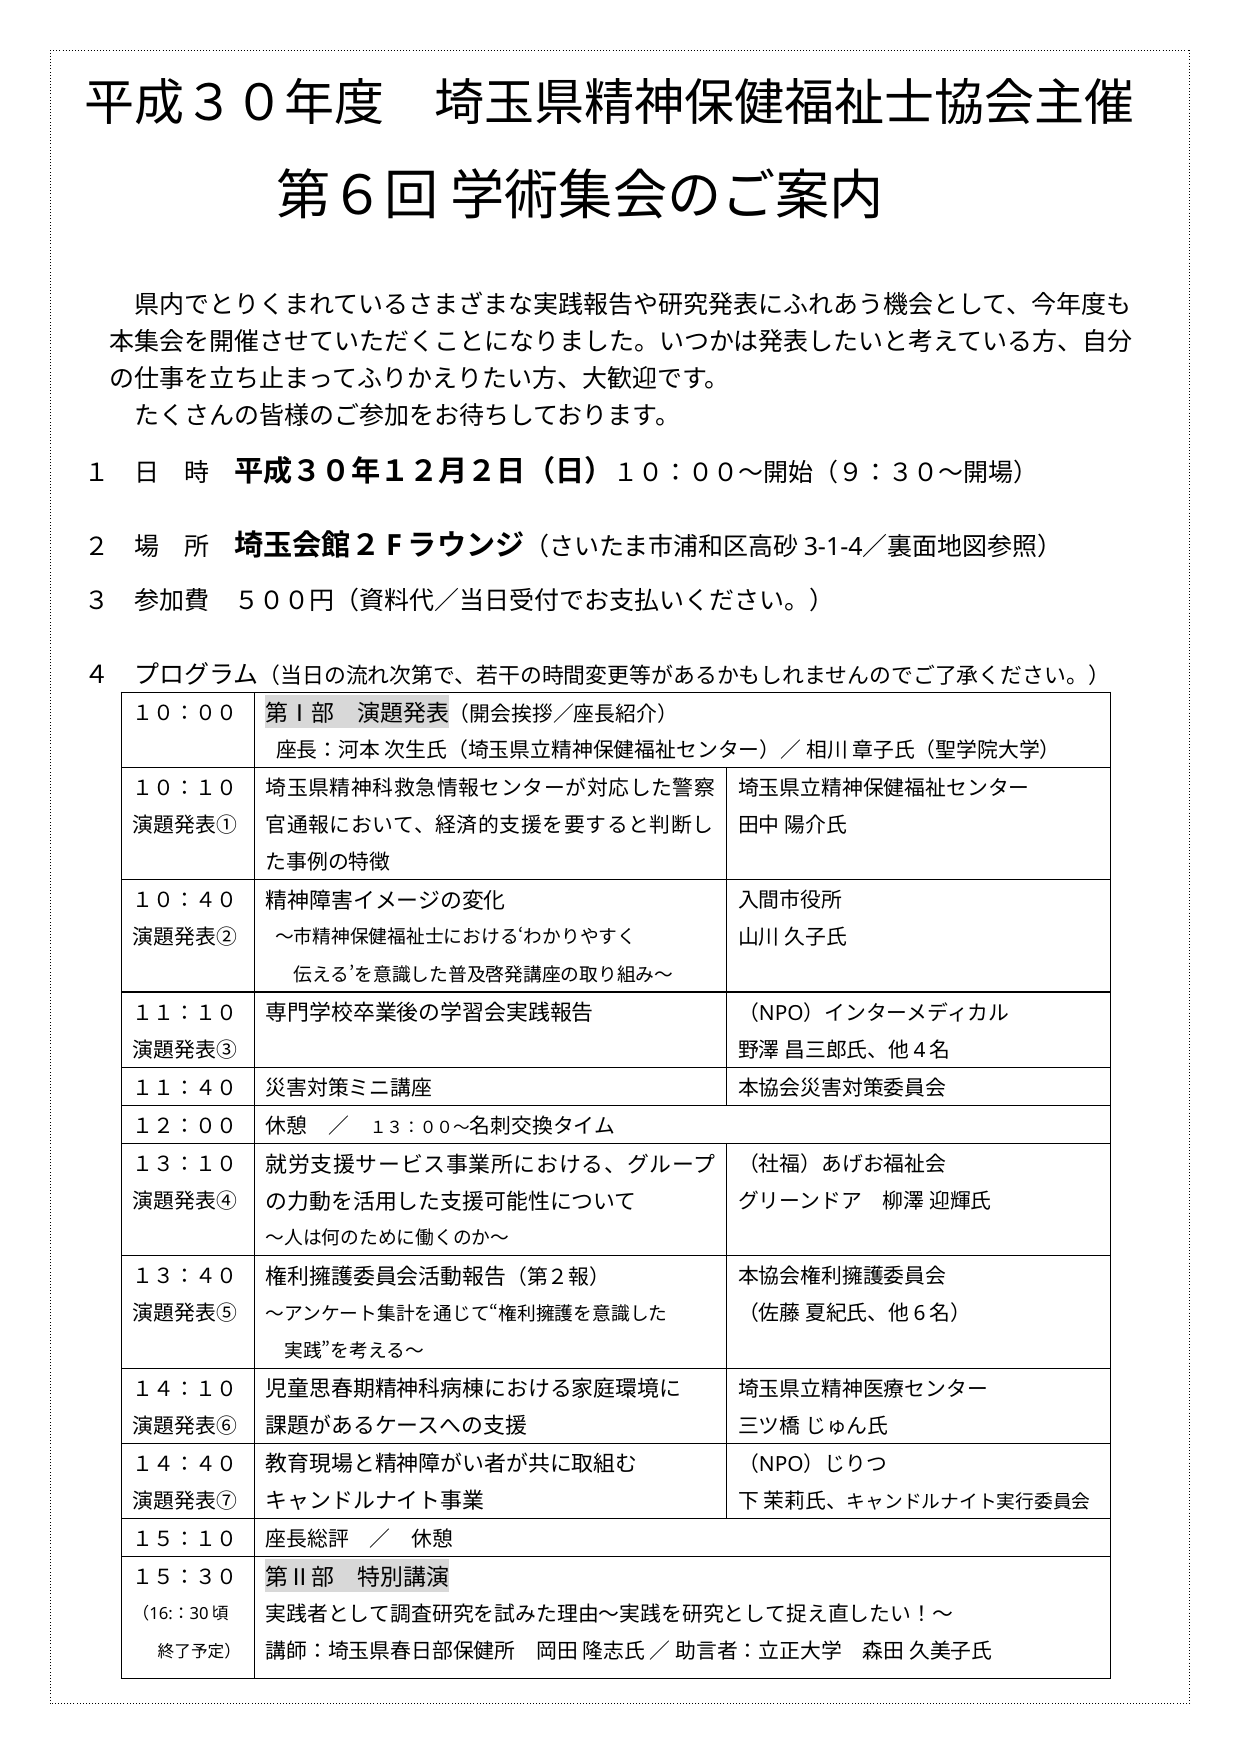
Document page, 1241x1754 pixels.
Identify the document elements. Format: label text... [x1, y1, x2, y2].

table_cell 第Ⅱ部 特別講演 実践者として調査研究を試みた理由～実践を研究として捉え直したい！～ 講師：埼玉県春日部保健所 岡田 隆志氏 ／ 助言者：立正大学 森田 久美子氏 [255, 1557, 1110, 1677]
text の仕事を立ち止まってふりかえりたい方、大歓迎です。 [59, 358, 1181, 395]
table_cell 精神障害イメージの変化 ～市精神保健福祉士における‘わかりやすく 伝える’を意識した普及啓発講座の取り組み～ [255, 880, 726, 991]
text たくさんの皆様のご参加をお待ちしております。 [59, 395, 1181, 432]
table_cell （NPO）インターメディカル 野澤 昌三郎氏、他4名 [727, 993, 1110, 1067]
table_cell 児童思春期精神科病棟における家庭環境に 課題があるケースへの支援 [255, 1369, 726, 1443]
text 平成３０年度 埼玉県精神保健福祉士協会主催 [59, 61, 1181, 135]
table_cell 就労支援サービス事業所における、グループの力動を活用した支援可能性について ～人は何のために働くのか～ [255, 1144, 726, 1255]
table_cell 埼玉県精神科救急情報センターが対応した警察官通報において、経済的支援を要すると判断した事例の特徴 [255, 768, 726, 879]
text ３ 参加費 ５００円（資料代／当日受付でお支払いください。） [59, 580, 1181, 617]
table_cell １０：１０ 演題発表① [122, 768, 254, 879]
table_cell 権利擁護委員会活動報告（第２報） ～アンケート集計を通じて“権利擁護を意識した 実践”を考える～ [255, 1256, 726, 1367]
table_cell （NPO）じりつ 下 茉莉氏、キャンドルナイト実行委員会 [727, 1444, 1110, 1518]
text 県内でとりくまれているさまざまな実践報告や研究発表にふれあう機会として、今年度も [59, 284, 1181, 321]
table_cell １２：００ [122, 1106, 254, 1143]
table_cell １１：１０ 演題発表③ [122, 993, 254, 1067]
table_header １０：００ [122, 693, 254, 767]
text １ 日 時 平成３０年１２月２日（日）１０：００～開始（９：３０～開場） [59, 432, 1181, 506]
table_cell 埼玉県立精神医療センター 三ツ橋 じゅん氏 [727, 1369, 1110, 1443]
table_cell １５：３０ （16:：30頃 終了予定） [122, 1557, 254, 1677]
table_cell １４：４０ 演題発表⑦ [122, 1444, 254, 1518]
table_cell １５：１０ [122, 1519, 254, 1556]
table_cell １４：１０ 演題発表⑥ [122, 1369, 254, 1443]
table_cell （社福）あげお福祉会 グリーンドア 柳澤 迎輝氏 [727, 1144, 1110, 1255]
table_cell 入間市役所 山川 久子氏 [727, 880, 1110, 991]
table_cell 休憩 ／ １３：００～名刺交換タイム [255, 1106, 1110, 1143]
table_cell 座長総評 ／ 休憩 [255, 1519, 1110, 1556]
table_cell 災害対策ミニ講座 [255, 1068, 726, 1105]
table_cell 本協会災害対策委員会 [727, 1068, 1110, 1105]
text 本集会を開催させていただくことになりました。いつかは発表したいと考えている方、自分 [59, 321, 1181, 358]
table_cell １３：１０ 演題発表④ [122, 1144, 254, 1255]
table_cell １０：４０ 演題発表② [122, 880, 254, 991]
table_cell １１：４０ [122, 1068, 254, 1105]
text ４ プログラム（当日の流れ次第で、若干の時間変更等があるかもしれませんのでご了承ください。） [59, 654, 1181, 692]
text 第６回 学術集会のご案内 [59, 135, 1181, 247]
table_header 第Ⅰ部 演題発表（開会挨拶／座長紹介） 座長：河本 次生氏（埼玉県立精神保健福祉センター）／ 相川 章子氏（聖学院大学） [255, 693, 1110, 767]
table_cell 教育現場と精神障がい者が共に取組む キャンドルナイト事業 [255, 1444, 726, 1518]
table_cell 埼玉県立精神保健福祉センター 田中 陽介氏 [727, 768, 1110, 879]
table_cell 専門学校卒業後の学習会実践報告 [255, 993, 726, 1067]
table_cell １３：４０ 演題発表⑤ [122, 1256, 254, 1367]
text ２ 場 所 埼玉会館２Fラウンジ（さいたま市浦和区高砂3-1-4／裏面地図参照） [59, 506, 1181, 580]
table_cell 本協会権利擁護委員会 （佐藤 夏紀氏、他6名） [727, 1256, 1110, 1367]
